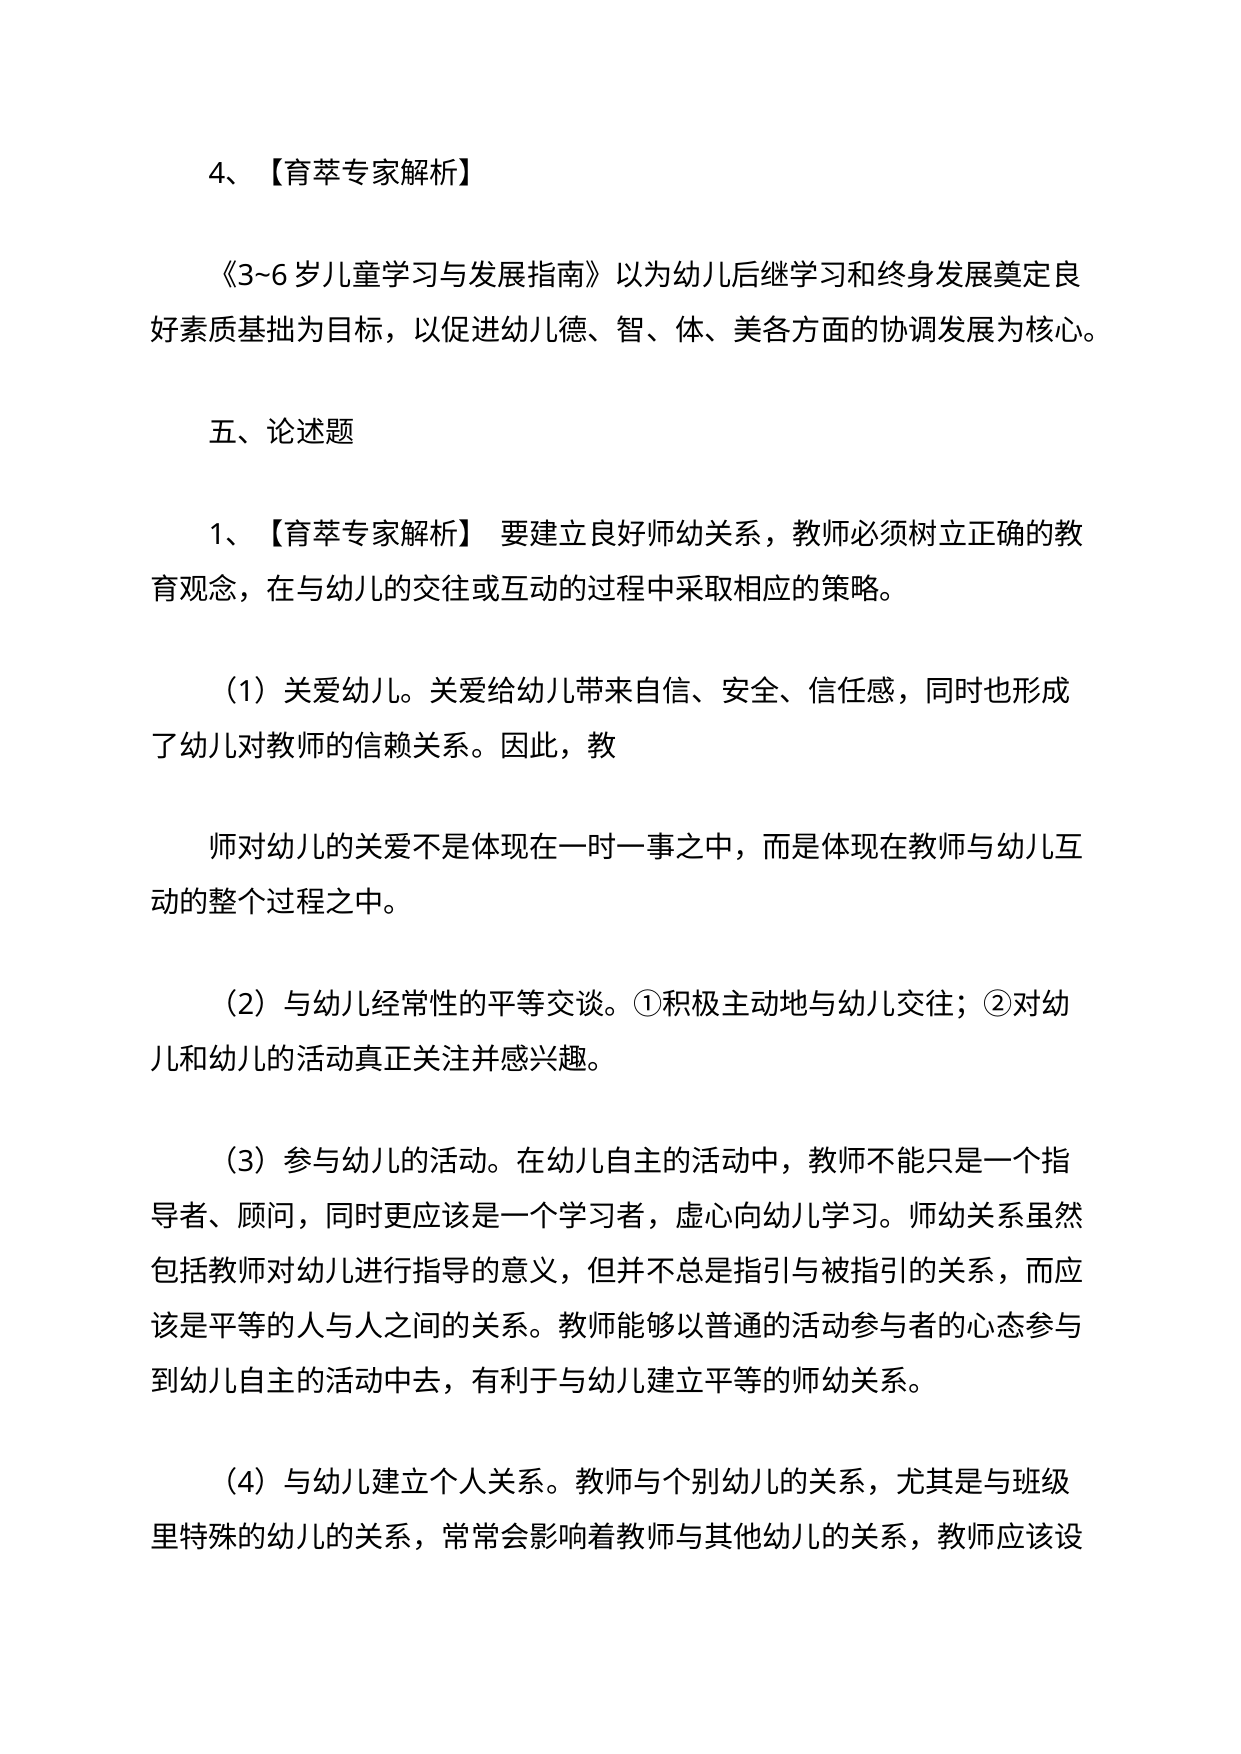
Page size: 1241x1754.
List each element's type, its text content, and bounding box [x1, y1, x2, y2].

text 1、【育萃专家解析】 要建立良好师幼关系，教师必须树立正确的教育观念，在与幼儿的交往或互动的过程中采取相应的策略。 [150, 511, 1090, 608]
text 五、论述题 [150, 409, 1090, 451]
text （2）与幼儿经常性的平等交谈。①积极主动地与幼儿交往；②对幼儿和幼儿的活动真正关注并感兴趣。 [150, 981, 1090, 1078]
text 4、【育萃专家解析】 [150, 150, 1090, 192]
text （1）关爱幼儿。关爱给幼儿带来自信、安全、信任感，同时也形成了幼儿对教师的信赖关系。因此，教 [150, 667, 1090, 764]
text 师对幼儿的关爱不是体现在一时一事之中，而是体现在教师与幼儿互动的整个过程之中。 [150, 824, 1090, 921]
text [150, 1459, 1090, 1556]
text （3）参与幼儿的活动。在幼儿自主的活动中，教师不能只是一个指导者、顾问，同时更应该是一个学习者，虚心向幼儿学习。师幼关系虽然包括教师对幼儿进行指导的意义，但并不总是指引与被指引的关系，而应该是平等的人与人之间的关系。教师能够以普通的活动参与者的心态参与到幼儿自主的活动中去，有利于与幼儿建立平等的师幼关系。 [150, 1137, 1090, 1399]
text 《3~6岁儿童学习与发展指南》以为幼儿后继学习和终身发展奠定良好素质基拙为目标，以促进幼儿德、智、体、美各方面的协调发展为核心。 [150, 252, 1090, 349]
